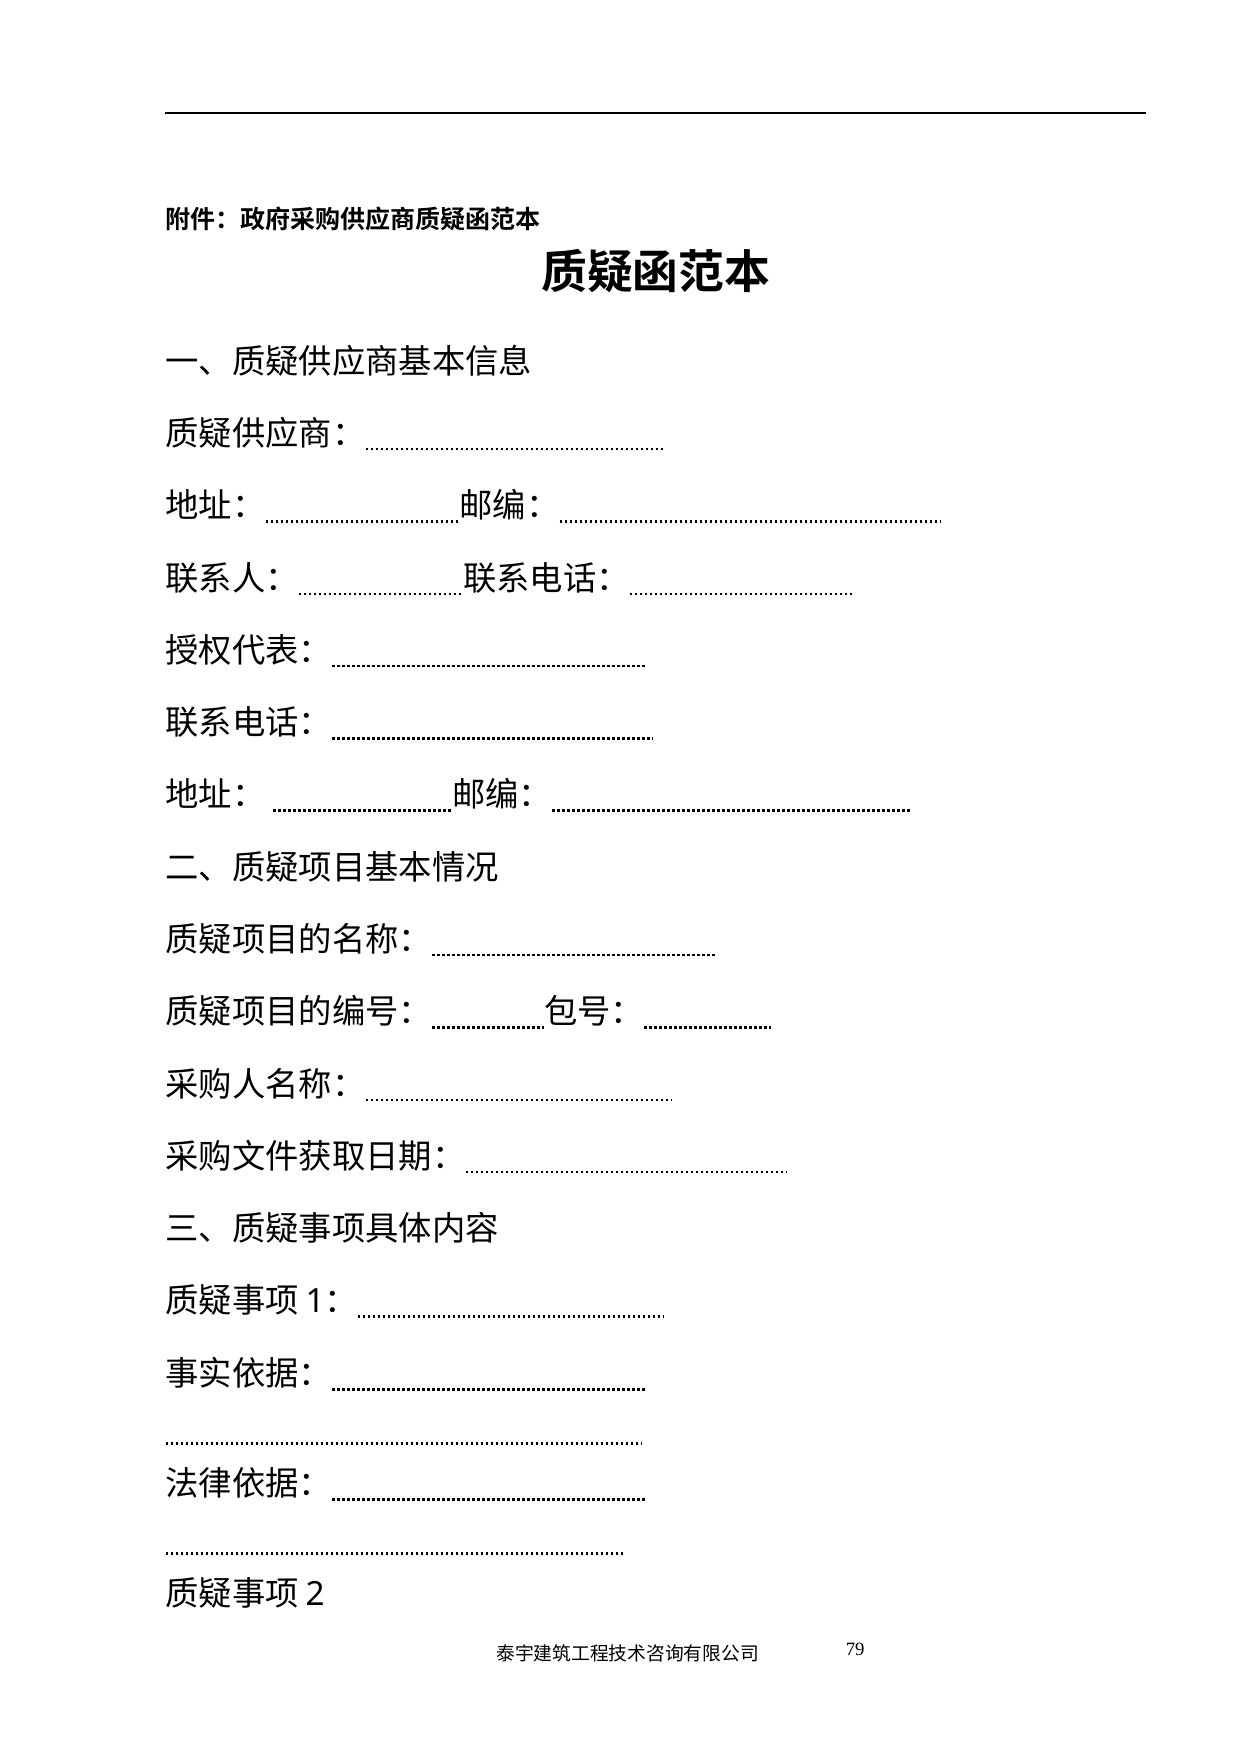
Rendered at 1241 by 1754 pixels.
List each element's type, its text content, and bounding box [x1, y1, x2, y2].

text 质疑函范本 [165, 236, 1146, 302]
text 采购人名称： [165, 1057, 1146, 1106]
text 采购文件获取日期： [165, 1130, 1146, 1178]
text 质疑供应商： [165, 407, 1146, 455]
text 三、质疑事项具体内容 [165, 1202, 1146, 1250]
text 质疑事项1： [165, 1274, 1146, 1323]
text 一、质疑供应商基本信息 [165, 334, 1146, 383]
text 法律依据： [165, 1457, 1146, 1505]
text 地址： 邮编： [165, 479, 1146, 527]
text 地址： 邮编： [165, 768, 1146, 816]
text 附件：政府采购供应商质疑函范本 [165, 199, 1146, 236]
text 联系人： 联系电话： [165, 551, 1146, 599]
text 事实依据： [165, 1347, 1146, 1395]
text 质疑项目的编号： 包号： [165, 985, 1146, 1033]
text 质疑项目的名称： [165, 913, 1146, 961]
text 二、质疑项目基本情况 [165, 841, 1146, 889]
text 授权代表： [165, 624, 1146, 672]
text 质疑事项2 [165, 1567, 1146, 1616]
text 联系电话： [165, 696, 1146, 744]
